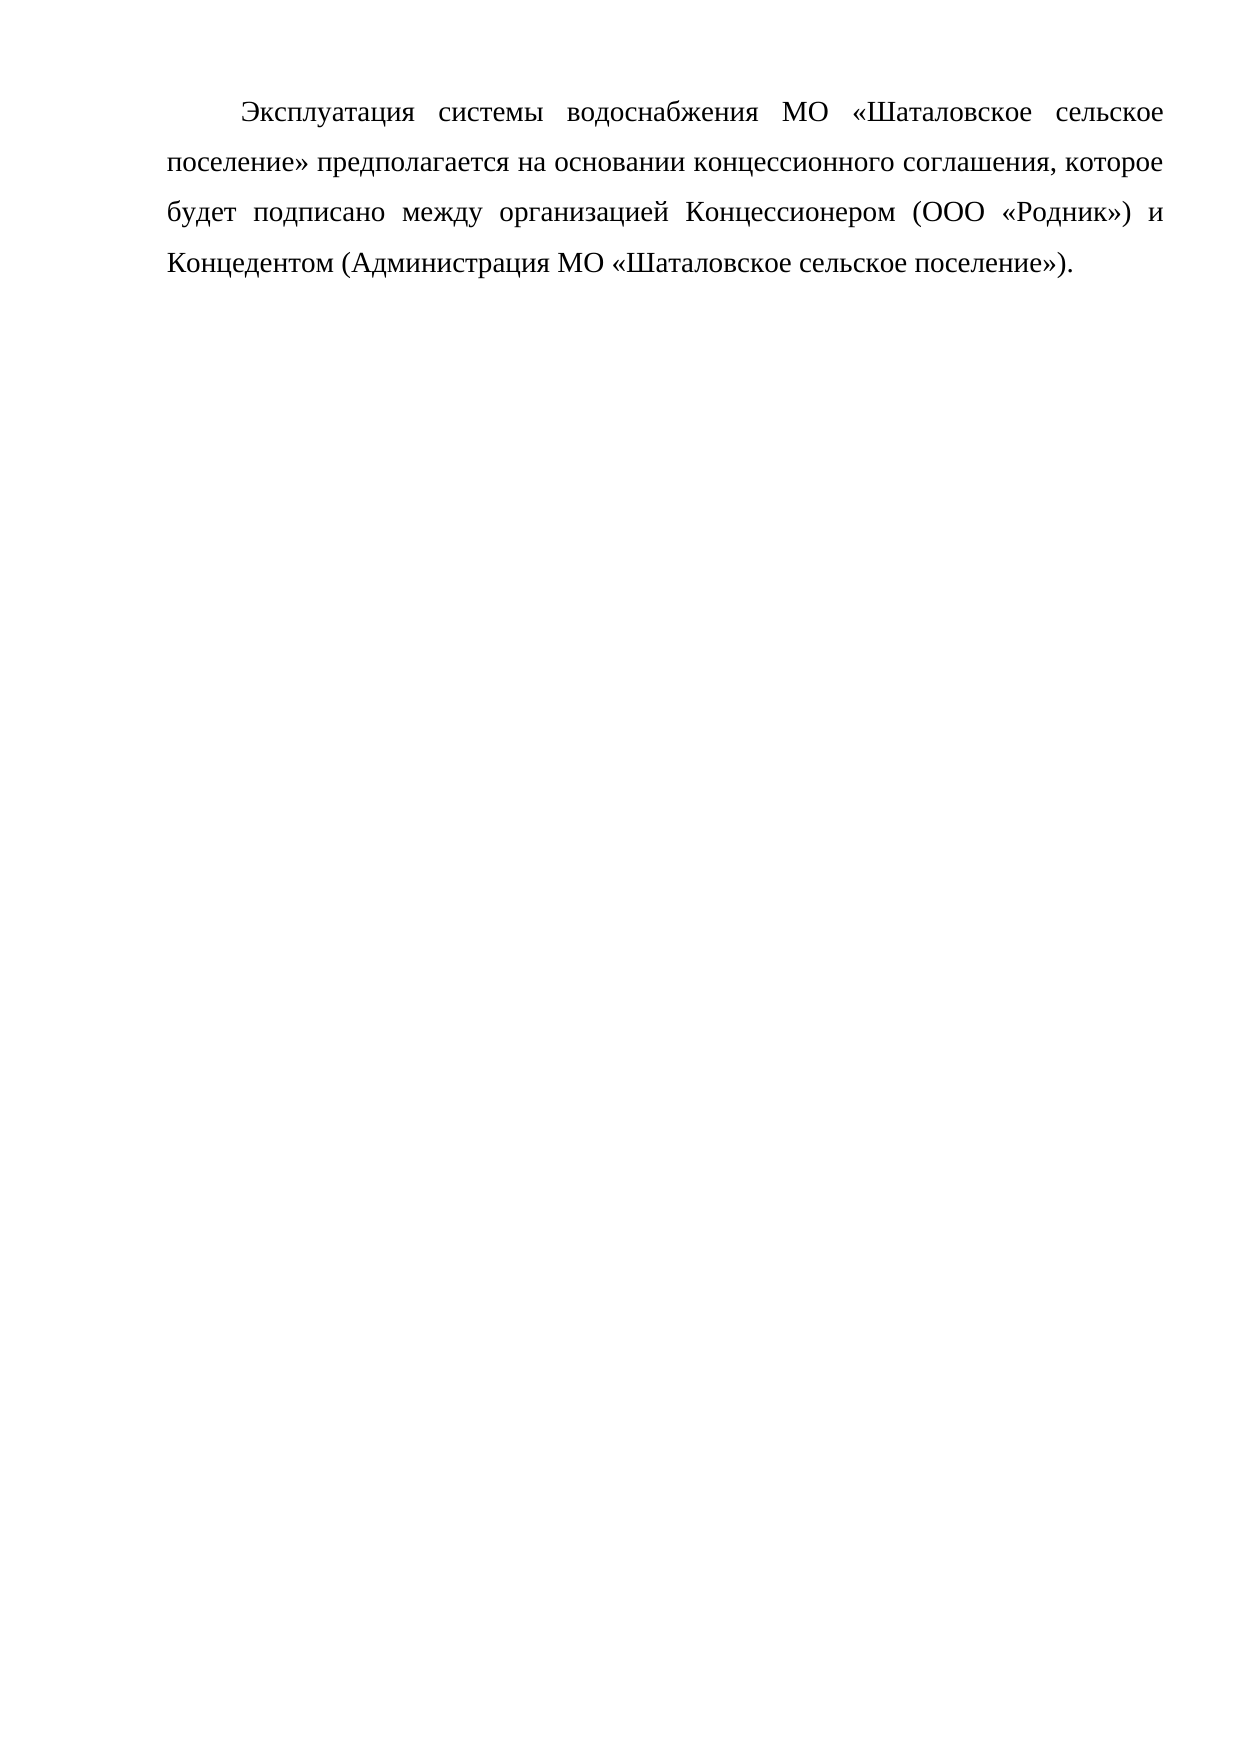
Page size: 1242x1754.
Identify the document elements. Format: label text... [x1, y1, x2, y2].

text Эксплуатация системы водоснабжения МО «Шаталовское сельское поселение» предполагается на основании концессионного соглашения, которое будет подписано между организацией Концессионером (ООО «Родник») и Концедентом (Администрация МО «Шаталовское сельское поселение»). [167, 94, 1164, 278]
